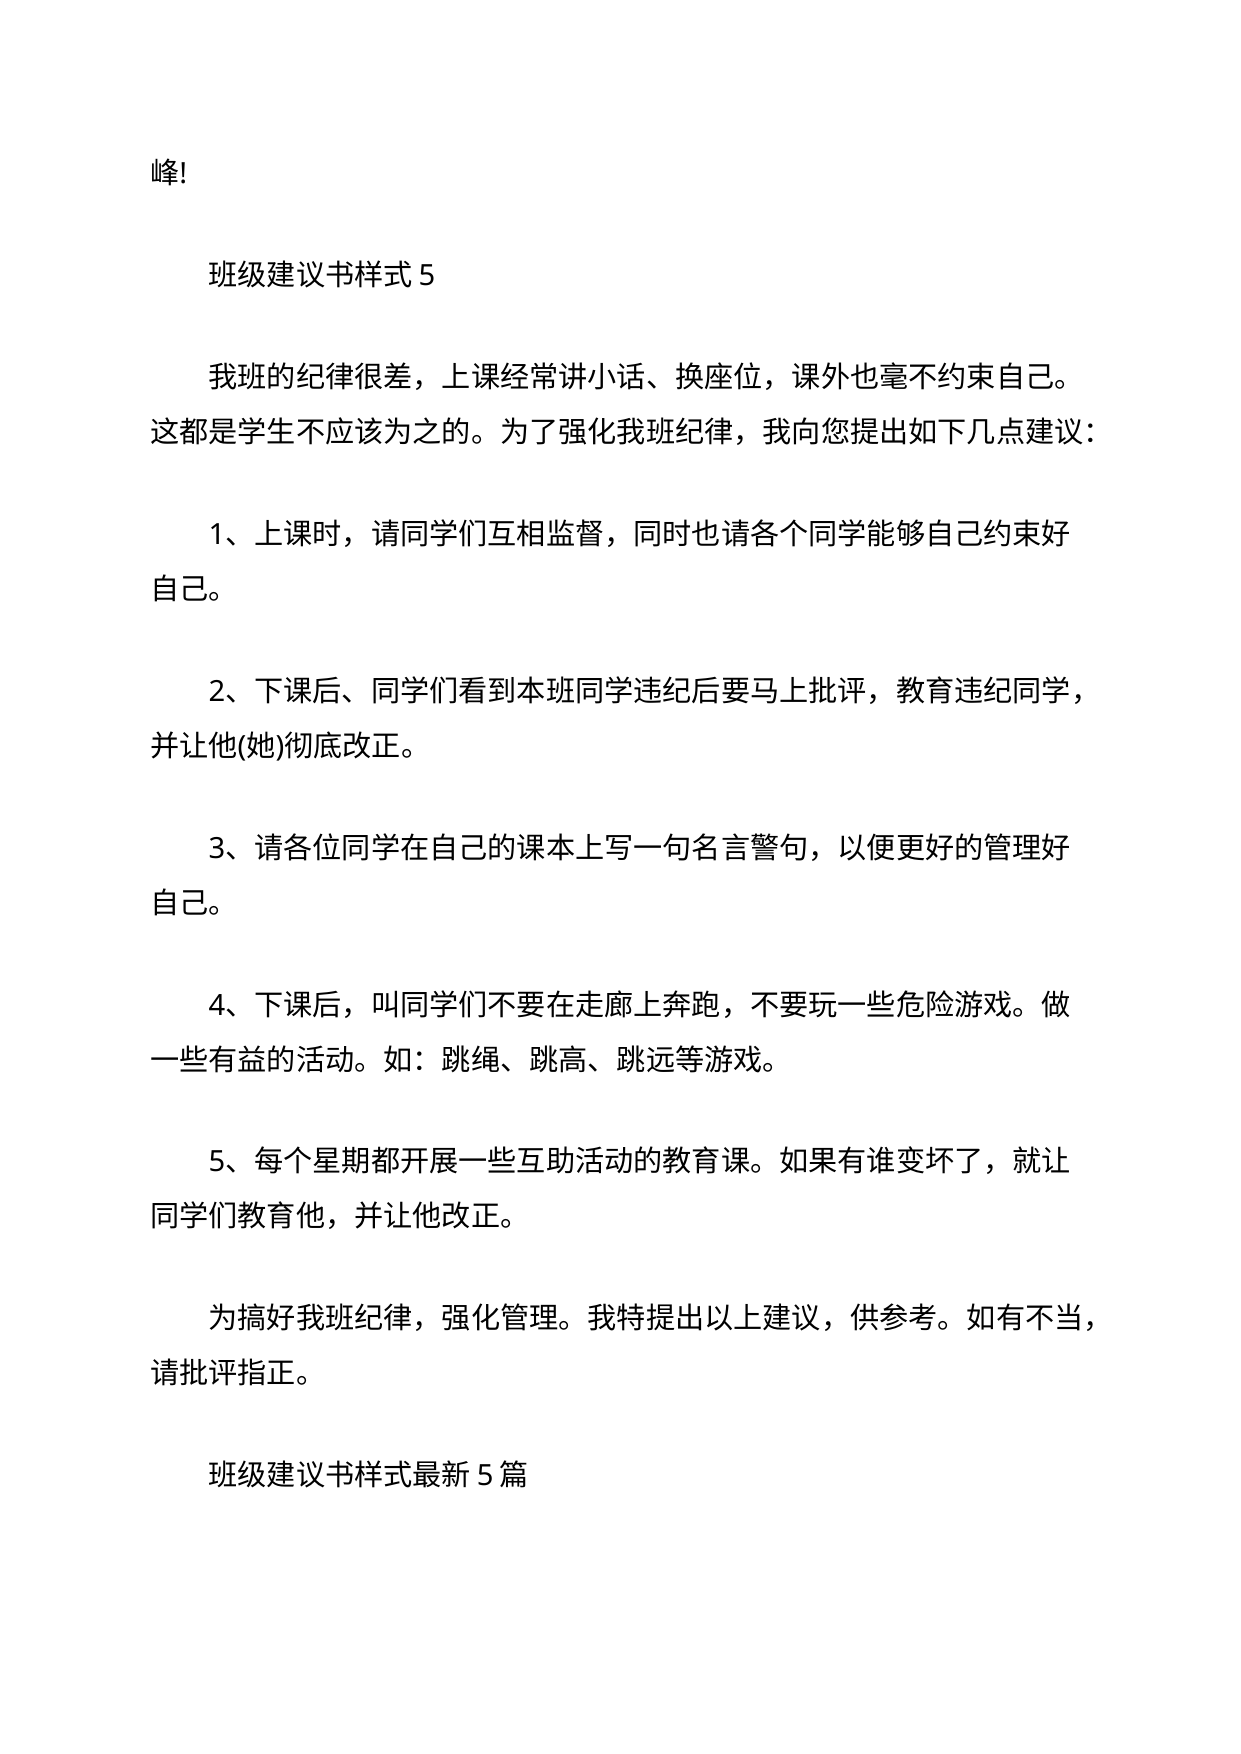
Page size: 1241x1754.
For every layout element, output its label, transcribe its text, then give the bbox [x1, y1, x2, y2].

text 我班的纪律很差，上课经常讲小话、换座位，课外也毫不约束自己。这都是学生不应该为之的。为了强化我班纪律，我向您提出如下几点建议： [150, 354, 1090, 451]
text 2、下课后、同学们看到本班同学违纪后要马上批评，教育违纪同学，并让他(她)彻底改正。 [150, 667, 1090, 765]
text 3、请各位同学在自己的课本上写一句名言警句，以便更好的管理好自己。 [150, 824, 1090, 922]
text 1、上课时，请同学们互相监督，同时也请各个同学能够自己约束好自己。 [150, 511, 1090, 608]
text 为搞好我班纪律，强化管理。我特提出以上建议，供参考。如有不当，请批评指正。 [150, 1295, 1090, 1392]
text 5、每个星期都开展一些互助活动的教育课。如果有谁变坏了，就让同学们教育他，并让他改正。 [150, 1138, 1090, 1235]
text 4、下课后，叫同学们不要在走廊上奔跑，不要玩一些危险游戏。做一些有益的活动。如：跳绳、跳高、跳远等游戏。 [150, 981, 1090, 1078]
text 班级建议书样式最新5篇 [150, 1451, 1090, 1494]
text 班级建议书样式5 [150, 252, 1090, 294]
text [150, 150, 1090, 192]
